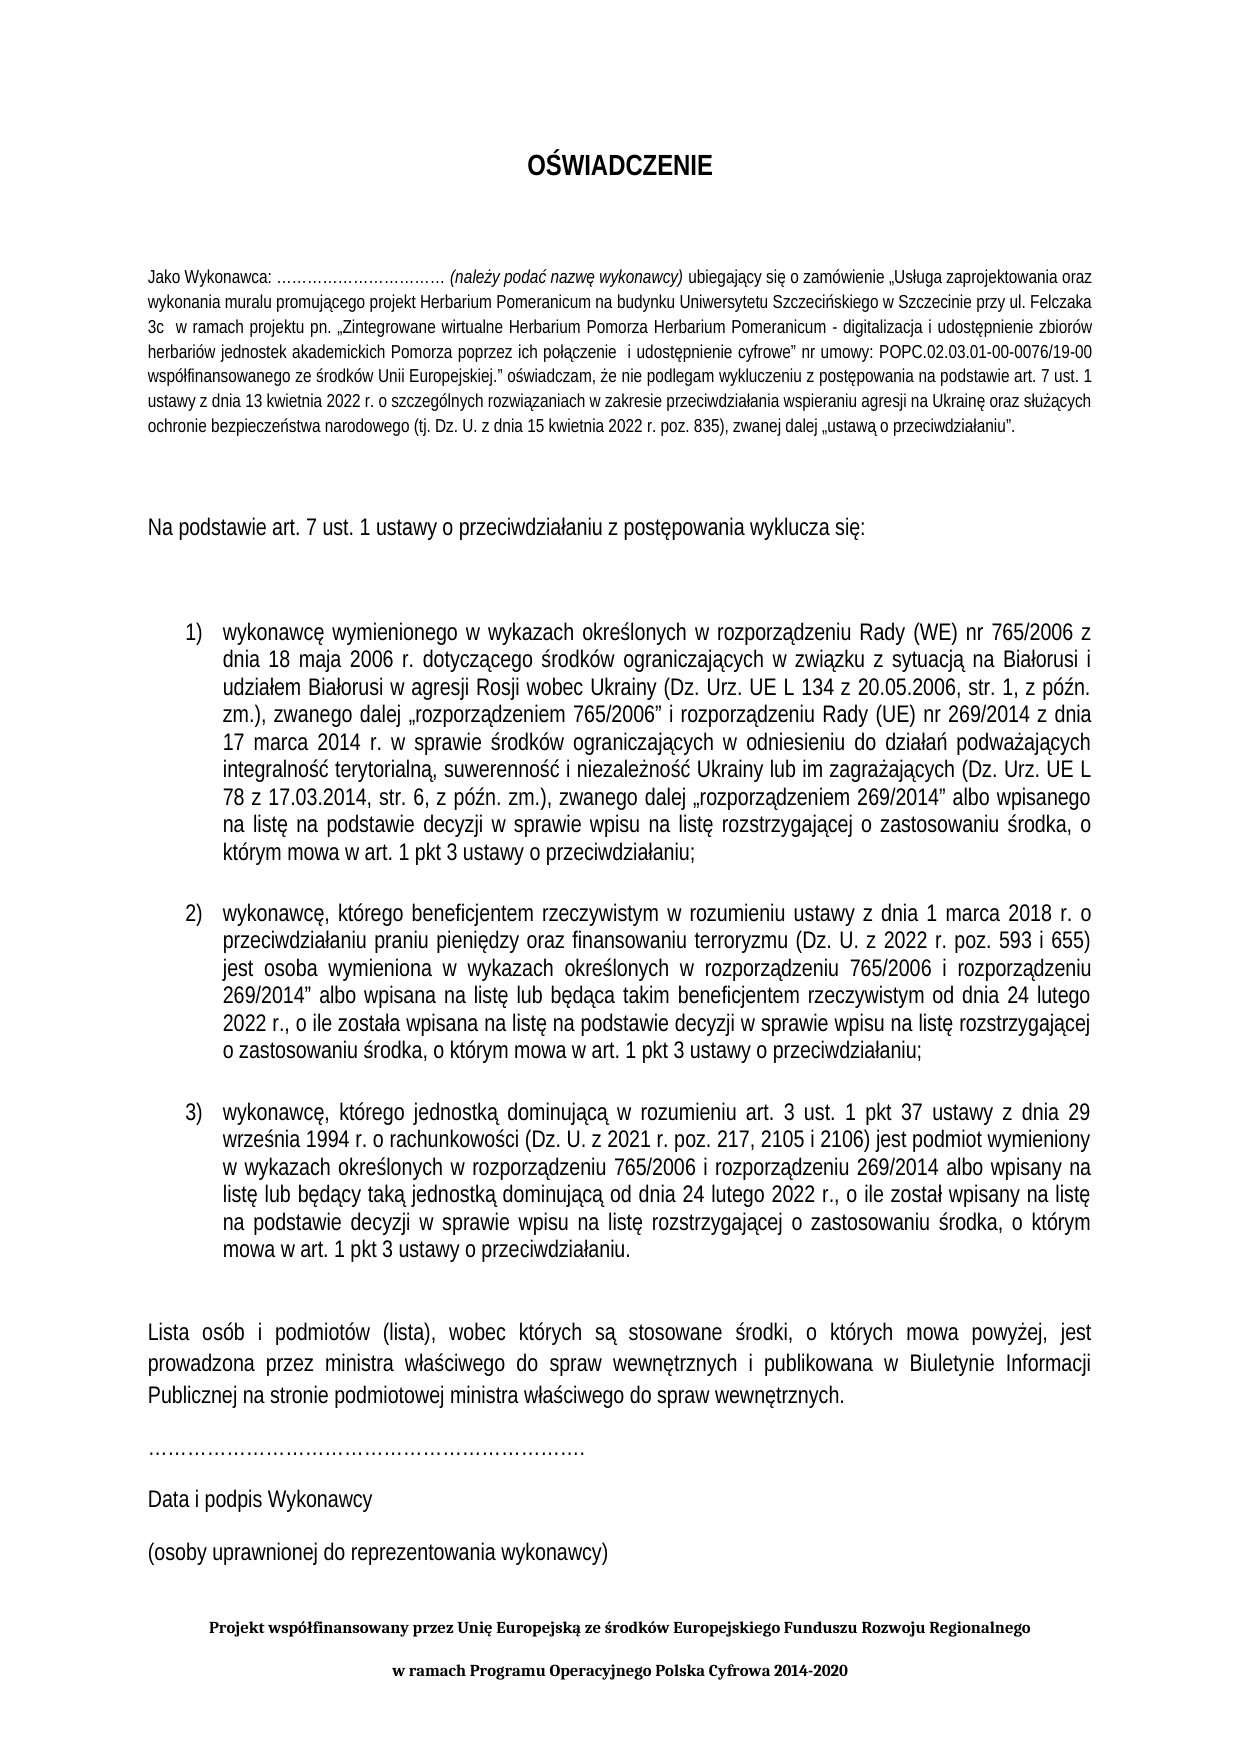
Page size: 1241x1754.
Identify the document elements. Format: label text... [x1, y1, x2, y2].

text Na podstawie art. 7 ust. 1 ustawy o przeciwdziałaniu z postępowania wyklucza się: [148, 513, 1093, 540]
list wykonawcę, którego jednostką dominującą w rozumieniu art. 3 ust. 1 pkt 37 ustawy z dnia 29 września 1994 r. o rachunkowości (Dz. U. z 2021 r. poz. 217, 2105 i 2106) jest podmiot wymieniony w wykazach określonych w rozporządzeniu 765/2006 i rozporządzeniu 269/2014 albo wpisany na listę lub będący taką jednostką dominującą od dnia 24 lutego 2022 r., o ile został wpisany na listę na podstawie decyzji w sprawie wpisu na listę rozstrzygającej o zastosowaniu środka, o którym mowa w art. 1 pkt 3 ustawy o przeciwdziałaniu. [185, 1098, 1093, 1263]
text Data i podpis Wykonawcy [148, 1486, 1093, 1513]
text …………………………………………………………. [148, 1433, 1093, 1461]
list wykonawcę, którego beneficjentem rzeczywistym w rozumieniu ustawy z dnia 1 marca 2018 r. o przeciwdziałaniu praniu pieniędzy oraz finansowaniu terroryzmu (Dz. U. z 2022 r. poz. 593 i 655) jest osoba wymieniona w wykazach określonych w rozporządzeniu 765/2006 i rozporządzeniu 269/2014” albo wpisana na listę lub będąca takim beneficjentem rzeczywistym od dnia 24 lutego 2022 r., o ile została wpisana na listę na podstawie decyzji w sprawie wpisu na listę rozstrzygającej o zastosowaniu środka, o którym mowa w art. 1 pkt 3 ustawy o przeciwdziałaniu; [185, 899, 1093, 1064]
text Lista osób i podmiotów (lista), wobec których są stosowane środki, o których mowa powyżej, jest prowadzona przez ministra właściwego do spraw wewnętrznych i publikowana w Biuletynie Informacji Publicznej na stronie podmiotowej ministra właściwego do spraw wewnętrznych. [148, 1318, 1093, 1408]
text Jako Wykonawca: …………………………… (należy podać nazwę wykonawcy) ubiegający się o zamówienie „Usługa zaprojektowania oraz wykonania muralu promującego projekt Herbarium Pomeranicum na budynku Uniwersytetu Szczecińskiego w Szczecinie przy ul. Felczaka 3c w ramach projektu pn. „Zintegrowane wirtualne Herbarium Pomorza Herbarium Pomeranicum - digitalizacja i udostępnienie zbiorów herbariów jednostek akademickich Pomorza poprzez ich połączenie i udostępnienie cyfrowe” nr umowy: POPC.02.03.01-00-0076/19-00 współfinansowanego ze środków Unii Europejskiej.” oświadczam, że nie podlegam wykluczeniu z postępowania na podstawie art. 7 ust. 1 ustawy z dnia 13 kwietnia 2022 r. o szczególnych rozwiązaniach w zakresie przeciwdziałania wspieraniu agresji na Ukrainę oraz służących ochronie bezpieczeństwa narodowego (tj. Dz. U. z dnia 15 kwietnia 2022 r. poz. 835), zwanej dalej „ustawą o przeciwdziałaniu”. [148, 266, 1093, 436]
list wykonawcę wymienionego w wykazach określonych w rozporządzeniu Rady (WE) nr 765/2006 z dnia 18 maja 2006 r. dotyczącego środków ograniczających w związku z sytuacją na Białorusi i udziałem Białorusi w agresji Rosji wobec Ukrainy (Dz. Urz. UE L 134 z 20.05.2006, str. 1, z późn. zm.), zwanego dalej „rozporządzeniem 765/2006” i rozporządzeniu Rady (UE) nr 269/2014 z dnia 17 marca 2014 r. w sprawie środków ograniczających w odniesieniu do działań podważających integralność terytorialną, suwerenność i niezależność Ukrainy lub im zagrażających (Dz. Urz. UE L 78 z 17.03.2014, str. 6, z późn. zm.), zwanego dalej „rozporządzeniem 269/2014” albo wpisanego na listę na podstawie decyzji w sprawie wpisu na listę rozstrzygającej o zastosowaniu środka, o którym mowa w art. 1 pkt 3 ustawy o przeciwdziałaniu; [185, 618, 1093, 865]
text (osoby uprawnionej do reprezentowania wykonawcy) [148, 1538, 1093, 1565]
text OŚWIADCZENIE [148, 148, 1093, 181]
